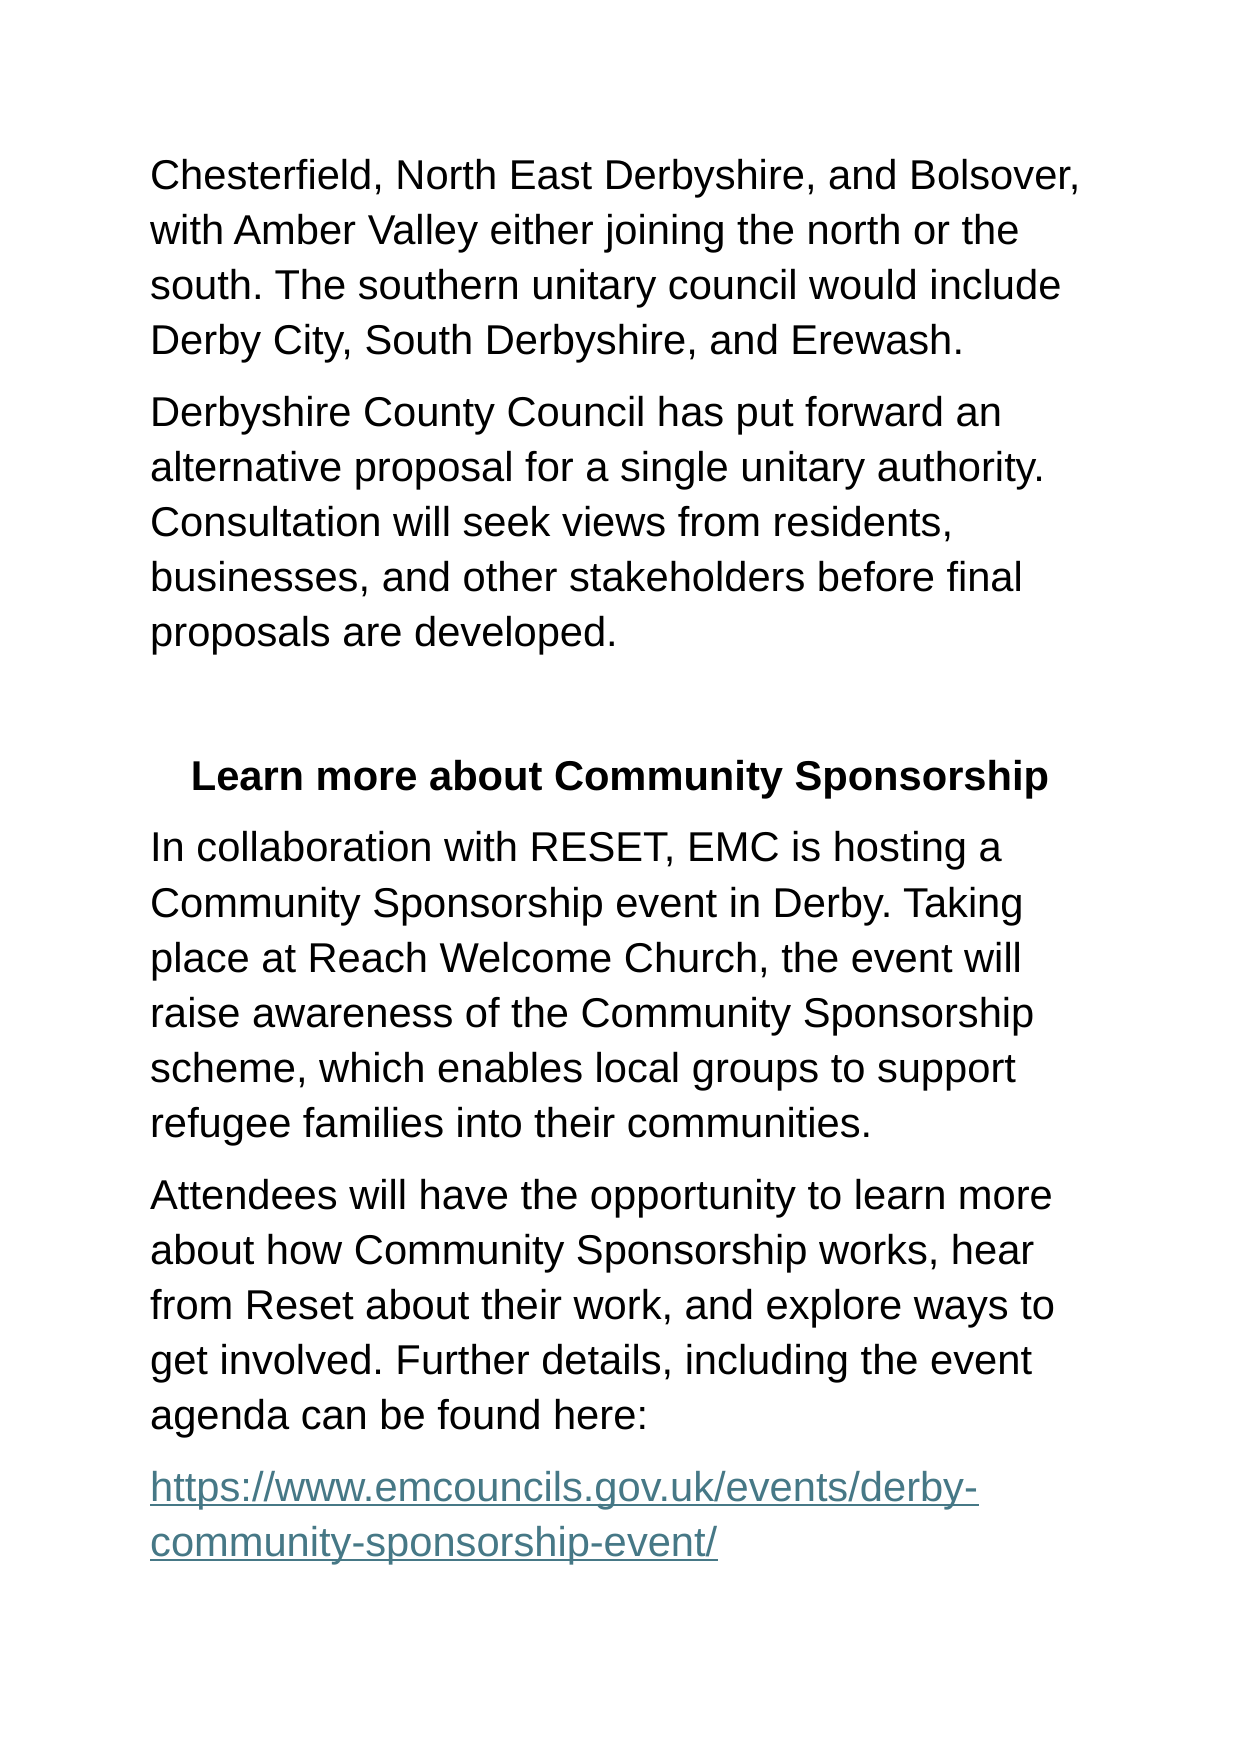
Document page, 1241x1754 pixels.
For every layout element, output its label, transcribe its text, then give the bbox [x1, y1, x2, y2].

text Derbyshire County Council has put forward an alternative proposal for a single unitary authority. Consultation will seek views from residents, businesses, and other stakeholders before final proposals are developed. [150, 387, 1090, 655]
text https://www.emcouncils.gov.uk/events/derby-community-sponsorship-event/ [150, 1462, 1090, 1565]
text Learn more about Community Sponsorship [150, 751, 1090, 799]
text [150, 150, 1090, 363]
text In collaboration with RESET, EMC is hosting a Community Sponsorship event in Derby. Taking place at Reach Welcome Church, the event will raise awareness of the Community Sponsorship scheme, which enables local groups to support refugee families into their communities. [150, 823, 1090, 1146]
text Attendees will have the opportunity to learn more about how Community Sponsorship works, hear from Reset about their work, and explore ways to get involved. Further details, including the event agenda can be found here: [150, 1170, 1090, 1438]
